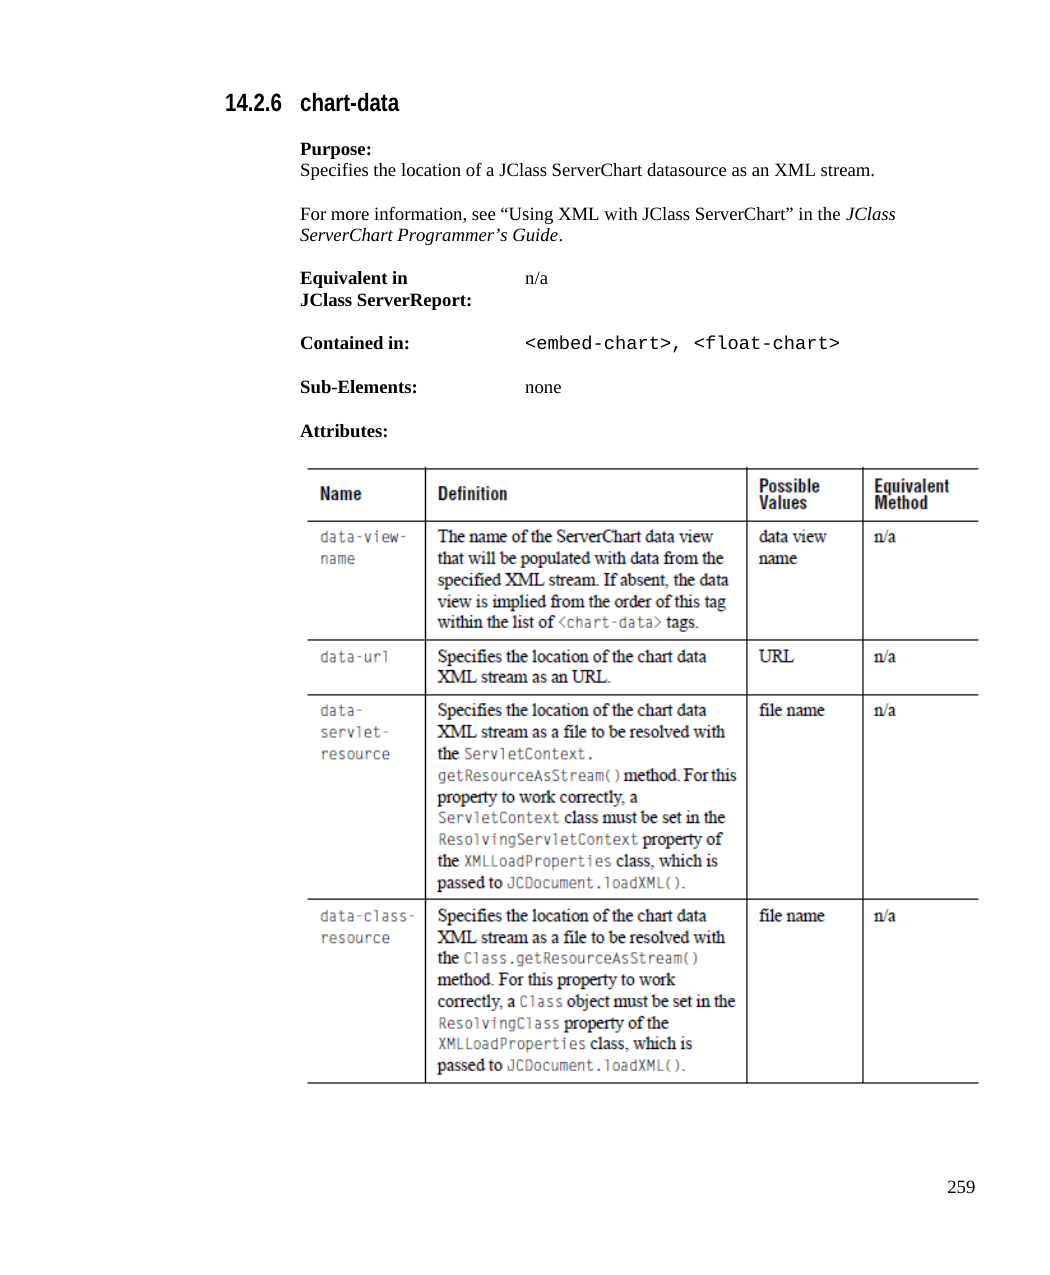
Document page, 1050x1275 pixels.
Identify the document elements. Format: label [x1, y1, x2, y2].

picture [300, 462, 990, 1094]
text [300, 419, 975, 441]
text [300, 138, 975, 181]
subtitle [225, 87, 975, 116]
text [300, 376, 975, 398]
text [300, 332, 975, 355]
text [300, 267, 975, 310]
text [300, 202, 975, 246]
